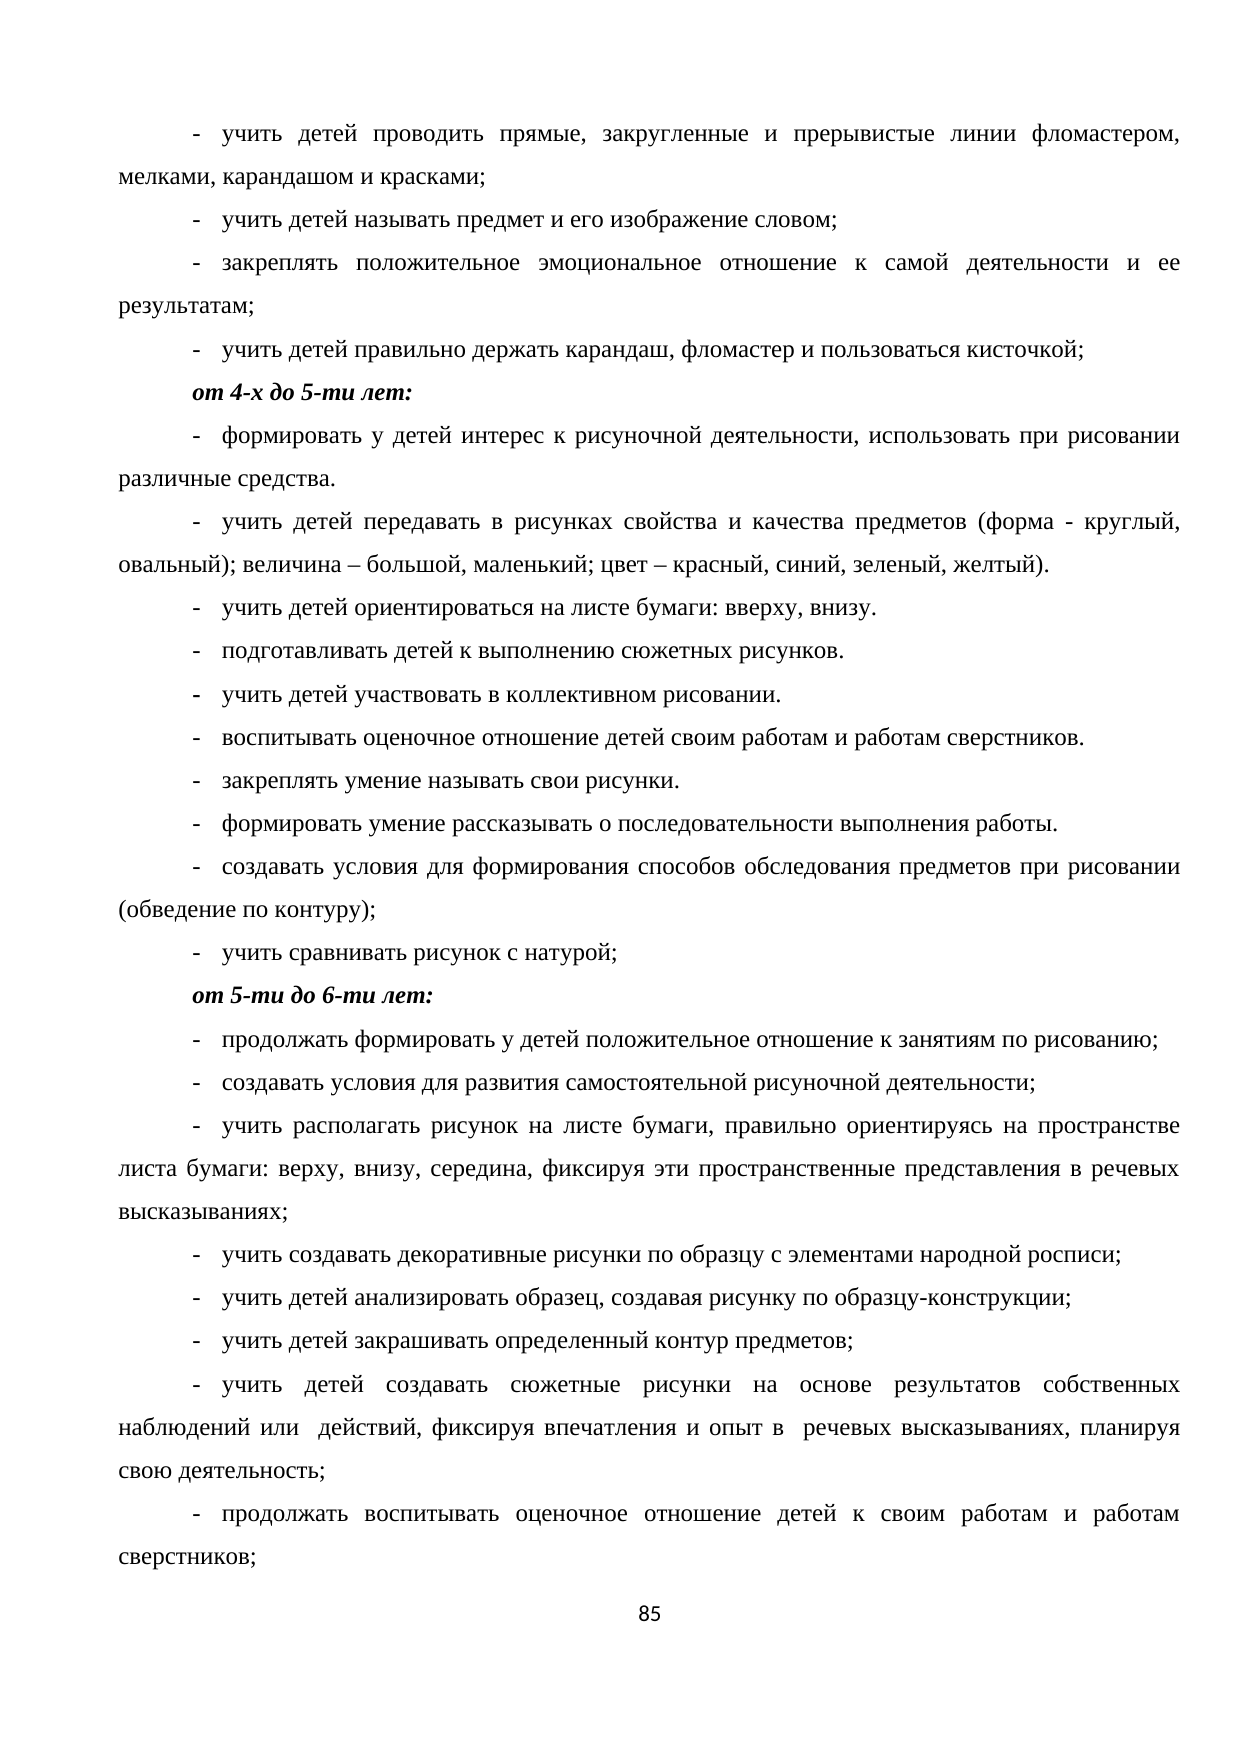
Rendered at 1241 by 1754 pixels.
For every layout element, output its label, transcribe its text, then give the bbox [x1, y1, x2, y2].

list учить детей проводить прямые, закругленные и прерывистые линии фломастером, мелками, карандашом и красками; [118, 118, 1181, 190]
list учить детей создавать сюжетные рисунки на основе результатов собственных наблюдений или действий, фиксируя впечатления и опыт в речевых высказываниях, планируя свою деятельность; [118, 1369, 1181, 1484]
list формировать у детей интерес к рисуночной деятельности, использовать при рисовании различные средства. [118, 420, 1181, 492]
list формировать умение рассказывать о последовательности выполнения работы. [118, 808, 1181, 837]
list закреплять положительное эмоциональное отношение к самой деятельности и ее результатам; [118, 247, 1181, 319]
list учить детей ориентироваться на листе бумаги: вверху, внизу. [118, 592, 1181, 621]
list учить детей передавать в рисунках свойства и качества предметов (форма - круглый, овальный); величина – большой, маленький; цвет – красный, синий, зеленый, желтый). [118, 506, 1181, 578]
text от 4-х до 5-ти лет: [118, 377, 1181, 406]
list продолжать воспитывать оценочное отношение детей к своим работам и работам сверстников; [118, 1498, 1181, 1570]
list учить детей называть предмет и его изображение словом; [118, 204, 1181, 233]
list создавать условия для развития самостоятельной рисуночной деятельности; [118, 1067, 1181, 1096]
list учить детей участвовать в коллективном рисовании. [118, 679, 1181, 707]
list продолжать формировать у детей положительное отношение к занятиям по рисованию; [118, 1024, 1181, 1052]
list закреплять умение называть свои рисунки. [118, 765, 1181, 794]
list учить детей правильно держать карандаш, фломастер и пользоваться кисточкой; [118, 334, 1181, 362]
list подготавливать детей к выполнению сюжетных рисунков. [118, 636, 1181, 664]
list учить создавать декоративные рисунки по образцу с элементами народной росписи; [118, 1239, 1181, 1268]
list учить детей закрашивать определенный контур предметов; [118, 1326, 1181, 1354]
list учить детей анализировать образец, создавая рисунку по образцу-конструкции; [118, 1282, 1181, 1311]
list воспитывать оценочное отношение детей своим работам и работам сверстников. [118, 722, 1181, 751]
list учить располагать рисунок на листе бумаги, правильно ориентируясь на пространстве листа бумаги: верху, внизу, середина, фиксируя эти пространственные представления в речевых высказываниях; [118, 1110, 1181, 1225]
text от 5-ти до 6-ти лет: [118, 981, 1181, 1009]
list создавать условия для формирования способов обследования предметов при рисовании (обведение по контуру); [118, 851, 1181, 923]
list учить сравнивать рисунок с натурой; [118, 937, 1181, 966]
